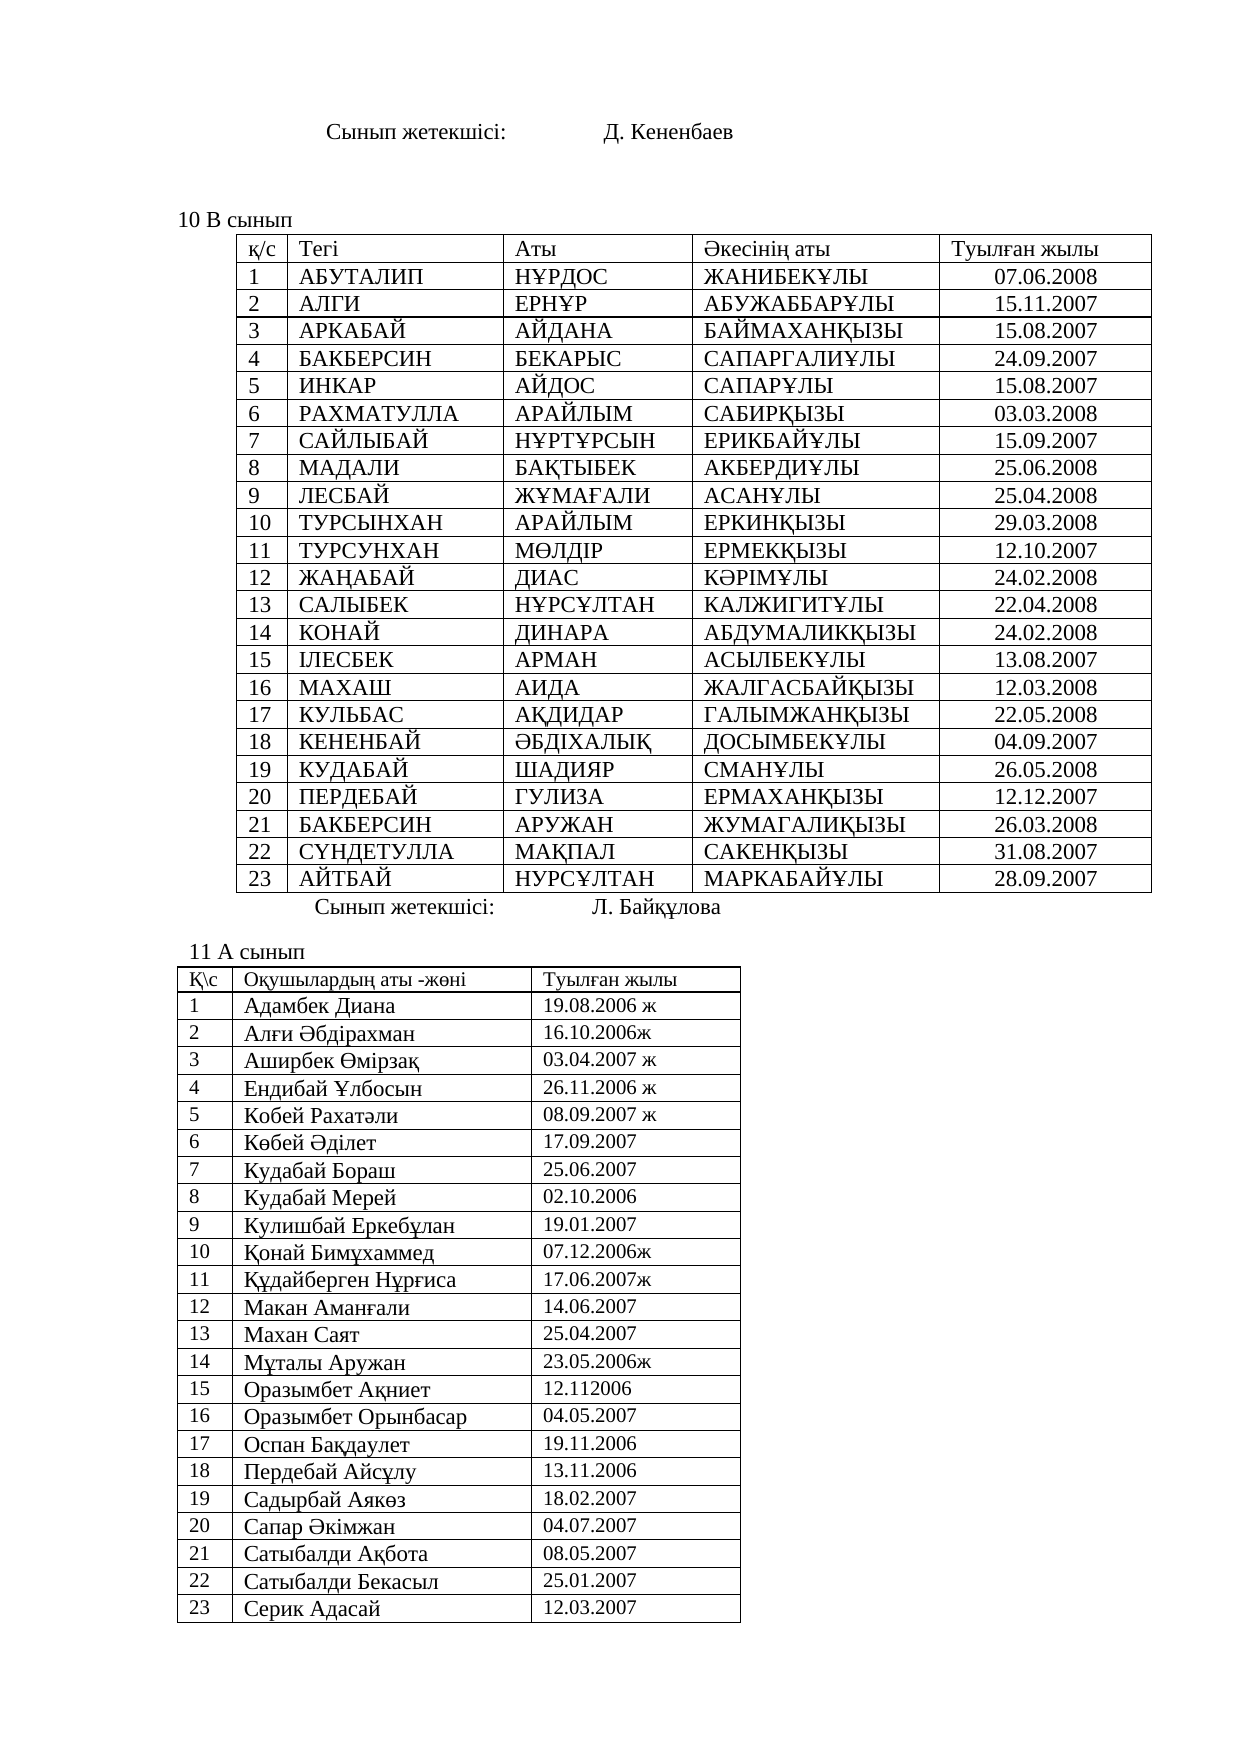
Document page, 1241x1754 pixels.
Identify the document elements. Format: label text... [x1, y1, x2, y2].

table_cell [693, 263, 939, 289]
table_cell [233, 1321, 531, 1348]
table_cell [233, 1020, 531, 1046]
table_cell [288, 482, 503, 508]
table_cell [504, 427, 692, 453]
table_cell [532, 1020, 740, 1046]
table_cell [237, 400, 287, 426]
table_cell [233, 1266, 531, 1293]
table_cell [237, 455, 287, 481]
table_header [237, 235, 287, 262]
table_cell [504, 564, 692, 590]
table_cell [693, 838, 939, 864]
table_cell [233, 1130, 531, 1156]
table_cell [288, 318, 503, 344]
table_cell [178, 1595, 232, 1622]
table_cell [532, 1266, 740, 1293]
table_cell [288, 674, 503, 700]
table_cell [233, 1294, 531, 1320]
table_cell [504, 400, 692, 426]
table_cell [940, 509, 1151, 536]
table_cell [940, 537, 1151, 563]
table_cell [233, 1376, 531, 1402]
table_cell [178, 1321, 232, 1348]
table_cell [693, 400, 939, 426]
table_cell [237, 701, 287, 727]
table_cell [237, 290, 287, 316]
text 10 В сынып [177, 206, 1152, 232]
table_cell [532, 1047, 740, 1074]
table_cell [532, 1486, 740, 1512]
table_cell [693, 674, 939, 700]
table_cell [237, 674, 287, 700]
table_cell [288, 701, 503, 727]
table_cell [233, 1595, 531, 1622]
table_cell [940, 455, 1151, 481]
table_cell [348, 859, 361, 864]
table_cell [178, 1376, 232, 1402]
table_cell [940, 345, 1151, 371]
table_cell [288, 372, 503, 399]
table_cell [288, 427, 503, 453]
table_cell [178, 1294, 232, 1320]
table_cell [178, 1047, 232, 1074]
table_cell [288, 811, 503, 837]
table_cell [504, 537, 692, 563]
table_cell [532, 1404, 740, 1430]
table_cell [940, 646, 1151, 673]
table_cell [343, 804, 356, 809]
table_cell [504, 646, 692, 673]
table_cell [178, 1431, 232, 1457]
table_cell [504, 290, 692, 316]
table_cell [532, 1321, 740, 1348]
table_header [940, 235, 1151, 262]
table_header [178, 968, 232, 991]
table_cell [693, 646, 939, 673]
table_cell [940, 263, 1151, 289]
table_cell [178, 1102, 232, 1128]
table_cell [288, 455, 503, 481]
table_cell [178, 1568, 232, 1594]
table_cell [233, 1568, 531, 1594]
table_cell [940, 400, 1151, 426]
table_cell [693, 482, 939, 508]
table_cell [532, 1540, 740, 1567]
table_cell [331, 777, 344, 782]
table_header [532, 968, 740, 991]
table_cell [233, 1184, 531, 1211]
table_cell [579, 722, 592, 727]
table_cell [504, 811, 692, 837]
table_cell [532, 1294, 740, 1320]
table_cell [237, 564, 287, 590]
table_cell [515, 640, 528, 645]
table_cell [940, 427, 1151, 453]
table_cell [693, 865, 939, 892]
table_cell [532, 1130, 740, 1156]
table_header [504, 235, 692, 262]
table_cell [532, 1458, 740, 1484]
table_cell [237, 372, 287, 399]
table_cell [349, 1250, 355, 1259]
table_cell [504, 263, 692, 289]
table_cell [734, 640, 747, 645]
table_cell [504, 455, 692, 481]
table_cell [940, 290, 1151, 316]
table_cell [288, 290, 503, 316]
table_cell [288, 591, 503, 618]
text Сынып жетекшісі: Л. Байқұлова [177, 893, 1152, 919]
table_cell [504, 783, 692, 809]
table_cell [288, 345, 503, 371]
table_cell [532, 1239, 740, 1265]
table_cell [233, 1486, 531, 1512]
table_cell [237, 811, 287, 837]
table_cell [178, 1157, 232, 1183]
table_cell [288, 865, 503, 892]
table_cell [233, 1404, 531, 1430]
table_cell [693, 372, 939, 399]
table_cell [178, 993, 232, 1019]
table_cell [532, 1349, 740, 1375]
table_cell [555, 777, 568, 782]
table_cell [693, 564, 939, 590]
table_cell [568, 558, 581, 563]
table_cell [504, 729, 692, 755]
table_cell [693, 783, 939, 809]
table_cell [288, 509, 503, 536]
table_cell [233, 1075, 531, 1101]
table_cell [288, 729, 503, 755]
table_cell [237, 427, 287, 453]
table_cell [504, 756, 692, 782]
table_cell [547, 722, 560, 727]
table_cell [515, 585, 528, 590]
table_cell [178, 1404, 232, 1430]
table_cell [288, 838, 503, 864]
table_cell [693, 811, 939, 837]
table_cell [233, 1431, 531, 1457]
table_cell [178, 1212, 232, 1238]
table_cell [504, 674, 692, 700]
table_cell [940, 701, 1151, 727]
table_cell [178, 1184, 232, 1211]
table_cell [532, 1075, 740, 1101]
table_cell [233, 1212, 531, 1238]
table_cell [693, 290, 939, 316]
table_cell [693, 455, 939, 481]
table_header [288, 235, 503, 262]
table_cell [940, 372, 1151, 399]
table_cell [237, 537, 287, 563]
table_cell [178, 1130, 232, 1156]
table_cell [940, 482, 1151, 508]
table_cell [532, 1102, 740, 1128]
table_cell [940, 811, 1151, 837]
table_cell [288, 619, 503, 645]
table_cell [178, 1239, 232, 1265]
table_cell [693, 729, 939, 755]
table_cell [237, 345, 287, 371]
text 11 А сынып [177, 938, 1152, 964]
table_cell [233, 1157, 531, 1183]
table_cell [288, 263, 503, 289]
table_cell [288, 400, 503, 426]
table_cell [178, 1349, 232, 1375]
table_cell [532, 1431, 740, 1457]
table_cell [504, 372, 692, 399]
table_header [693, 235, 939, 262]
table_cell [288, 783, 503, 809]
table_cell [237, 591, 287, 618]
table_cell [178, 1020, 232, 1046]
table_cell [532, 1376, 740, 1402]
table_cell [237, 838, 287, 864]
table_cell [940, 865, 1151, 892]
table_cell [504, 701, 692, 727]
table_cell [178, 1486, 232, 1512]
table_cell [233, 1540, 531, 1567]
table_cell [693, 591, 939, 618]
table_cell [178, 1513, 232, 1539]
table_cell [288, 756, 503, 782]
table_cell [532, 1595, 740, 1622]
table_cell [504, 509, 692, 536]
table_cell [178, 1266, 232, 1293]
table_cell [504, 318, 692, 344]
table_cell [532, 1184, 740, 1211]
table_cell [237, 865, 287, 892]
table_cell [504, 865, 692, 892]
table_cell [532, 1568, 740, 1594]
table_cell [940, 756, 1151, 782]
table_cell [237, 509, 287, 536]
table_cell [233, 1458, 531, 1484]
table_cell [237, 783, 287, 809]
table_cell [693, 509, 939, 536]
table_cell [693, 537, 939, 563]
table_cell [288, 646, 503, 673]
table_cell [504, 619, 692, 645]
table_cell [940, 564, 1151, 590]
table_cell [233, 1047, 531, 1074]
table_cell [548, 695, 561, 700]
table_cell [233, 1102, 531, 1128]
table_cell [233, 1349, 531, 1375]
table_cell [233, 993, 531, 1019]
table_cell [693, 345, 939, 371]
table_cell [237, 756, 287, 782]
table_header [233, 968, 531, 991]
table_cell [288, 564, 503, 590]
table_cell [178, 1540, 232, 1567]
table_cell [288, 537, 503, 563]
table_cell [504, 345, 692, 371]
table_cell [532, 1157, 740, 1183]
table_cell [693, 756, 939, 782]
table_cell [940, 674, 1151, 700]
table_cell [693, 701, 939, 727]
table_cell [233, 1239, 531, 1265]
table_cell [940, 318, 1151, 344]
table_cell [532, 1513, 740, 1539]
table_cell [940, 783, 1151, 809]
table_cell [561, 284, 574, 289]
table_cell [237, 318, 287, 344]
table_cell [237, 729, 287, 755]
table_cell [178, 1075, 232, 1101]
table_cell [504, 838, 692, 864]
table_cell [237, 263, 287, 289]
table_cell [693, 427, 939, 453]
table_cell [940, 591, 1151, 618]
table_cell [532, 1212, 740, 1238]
text Сынып жетекшісі: Д. Кененбаев [177, 118, 1152, 144]
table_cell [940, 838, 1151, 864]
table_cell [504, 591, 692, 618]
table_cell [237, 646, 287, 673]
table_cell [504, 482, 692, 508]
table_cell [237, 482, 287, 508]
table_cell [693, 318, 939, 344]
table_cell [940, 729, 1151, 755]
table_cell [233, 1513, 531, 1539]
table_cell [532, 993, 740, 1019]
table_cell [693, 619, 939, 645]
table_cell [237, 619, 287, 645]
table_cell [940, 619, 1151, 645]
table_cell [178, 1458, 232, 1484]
